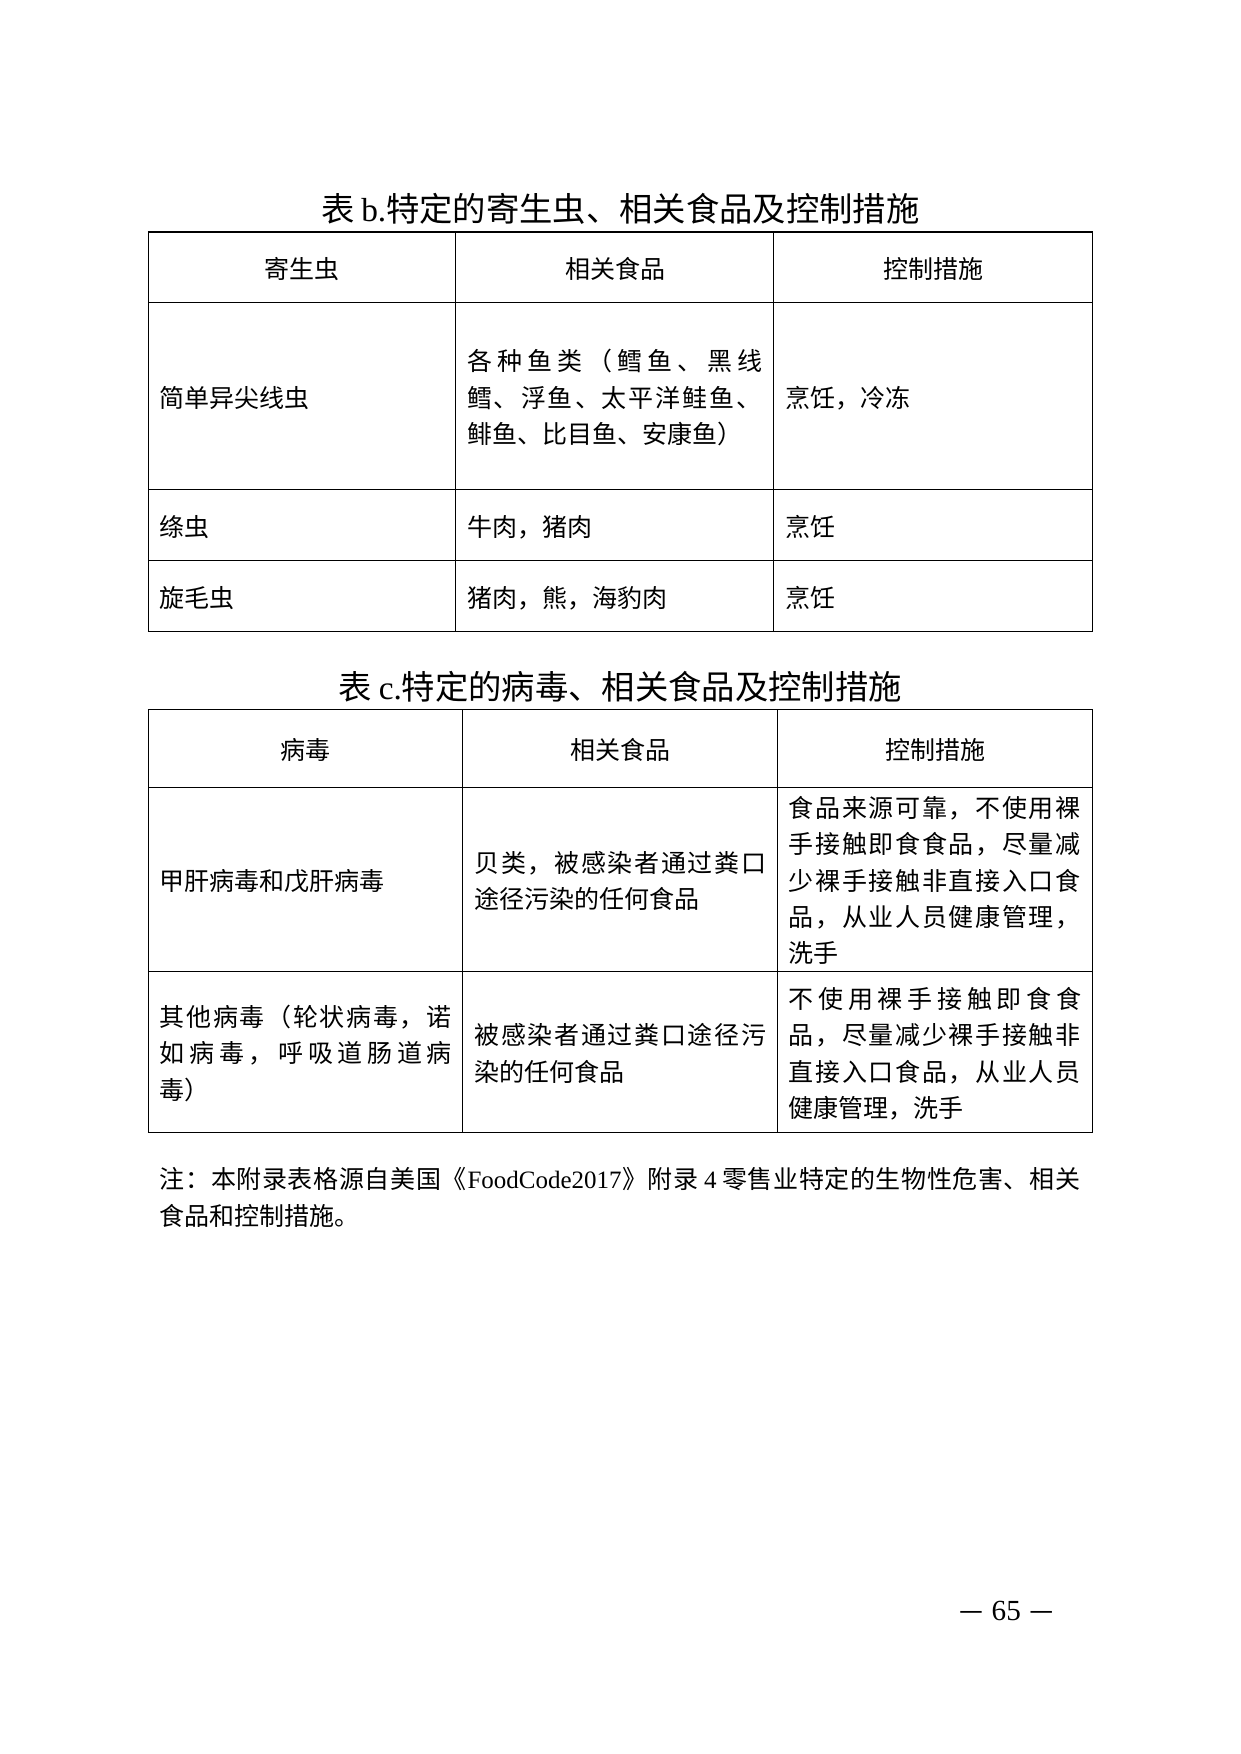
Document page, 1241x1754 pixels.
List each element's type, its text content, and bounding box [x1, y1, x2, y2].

table_cell 甲肝病毒和戊肝病毒 [149, 788, 462, 971]
table_header 相关食品 [456, 233, 773, 302]
table_cell 其他病毒（轮状病毒，诺如病毒，呼吸道肠道病毒） [149, 972, 462, 1132]
table_cell 被感染者通过粪口途径污染的任何食品 [463, 972, 777, 1132]
table_cell 不使用裸手接触即食食品，尽量减少裸手接触非直接入口食品，从业人员健康管理，洗手 [778, 972, 1092, 1132]
table_cell 贝类，被感染者通过粪口途径污染的任何食品 [463, 788, 777, 971]
text 注：本附录表格源自美国《FoodCode2017》附录4零售业特定的生物性危害、相关食品和控制措施。 [159, 1160, 1081, 1232]
text 表b.特定的寄生虫、相关食品及控制措施 [159, 183, 1081, 231]
table_cell 牛肉，猪肉 [456, 490, 773, 560]
table_header 控制措施 [778, 710, 1092, 787]
table_header 寄生虫 [149, 233, 455, 302]
text 表c.特定的病毒、相关食品及控制措施 [159, 661, 1081, 709]
table_cell 简单异尖线虫 [149, 303, 455, 489]
table_cell 旋毛虫 [149, 561, 455, 631]
table_cell 各种鱼类（鳕鱼、黑线鳕、浮鱼、太平洋鲑鱼、鲱鱼、比目鱼、安康鱼） [456, 303, 773, 489]
table_cell 烹饪，冷冻 [774, 303, 1092, 489]
table_cell 烹饪 [774, 561, 1092, 631]
table_header 控制措施 [774, 233, 1092, 302]
table_cell 猪肉，熊，海豹肉 [456, 561, 773, 631]
table_header 病毒 [149, 710, 462, 787]
table_cell 绦虫 [149, 490, 455, 560]
table_cell 食品来源可靠，不使用裸手接触即食食品，尽量减少裸手接触非直接入口食品，从业人员健康管理，洗手 [778, 788, 1092, 971]
table_header 相关食品 [463, 710, 777, 787]
table_cell 烹饪 [774, 490, 1092, 560]
